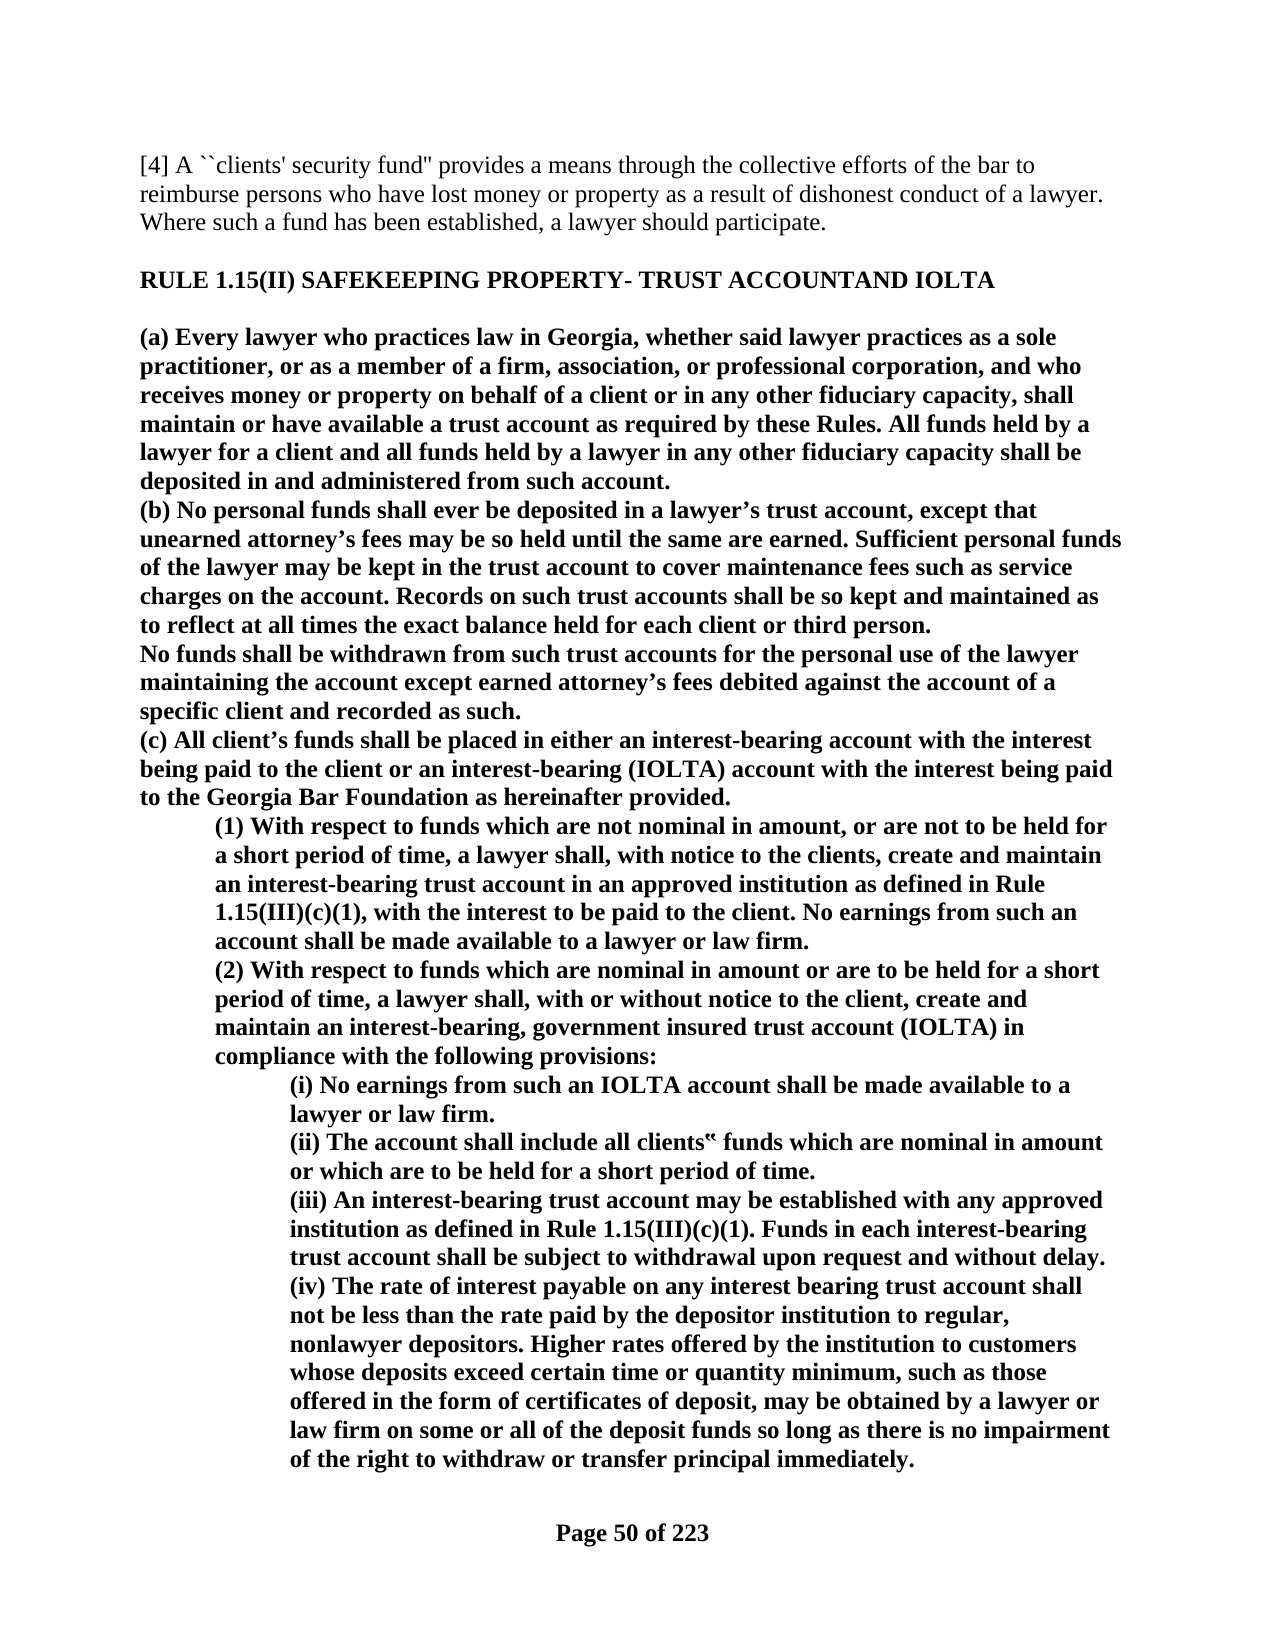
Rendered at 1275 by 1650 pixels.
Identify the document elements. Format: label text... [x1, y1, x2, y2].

text institution as defined in Rule 1.15(III)(c)(1). Funds in each interest-bearing [289, 1214, 1125, 1242]
text or which are to be held for a short period of time. [289, 1156, 1125, 1185]
text (iii) An interest-bearing trust account may be established with any approved [289, 1185, 1125, 1214]
text (iv) The rate of interest payable on any interest bearing trust account shall [289, 1271, 1125, 1300]
text period of time, a lawyer shall, with or without notice to the client, create and maintain an interest-bearing, government insured trust account (IOLTA) in compliance with the following provisions: [214, 984, 1125, 1070]
text No funds shall be withdrawn from such trust accounts for the personal use of the lawyer maintaining the account except earned attorney’s fees debited against the account of a specific client and recorded as such. [139, 639, 1125, 725]
text lawyer or law firm. [289, 1099, 1125, 1127]
text an interest-bearing trust account in an approved institution as defined in Rule [214, 869, 1125, 897]
text [4] A ``clients' security fund'' provides a means through the collective efforts of the bar to reimburse persons who have lost money or property as a result of dishonest conduct of a lawyer. Where such a fund has been established, a lawyer should participate. [139, 150, 1125, 236]
text not be less than the rate paid by the depositor institution to regular, [289, 1300, 1125, 1329]
text account shall be made available to a lawyer or law firm. [214, 926, 1125, 955]
text trust account shall be subject to withdrawal upon request and without delay. [289, 1242, 1125, 1271]
text (1) With respect to funds which are not nominal in amount, or are not to be held for [214, 811, 1125, 840]
text offered in the form of certificates of deposit, may be obtained by a lawyer or [289, 1386, 1125, 1415]
text (i) No earnings from such an IOLTA account shall be made available to a [289, 1070, 1125, 1099]
text nonlawyer depositors. Higher rates offered by the institution to customers [289, 1329, 1125, 1357]
text of the right to withdraw or transfer principal immediately. [289, 1444, 1125, 1472]
text (ii) The account shall include all clients‟ funds which are nominal in amount [289, 1127, 1125, 1156]
text whose deposits exceed certain time or quantity minimum, such as those [289, 1357, 1125, 1386]
text (2) With respect to funds which are nominal in amount or are to be held for a short [214, 955, 1125, 984]
text (b) No personal funds shall ever be deposited in a lawyer’s trust account, except that unearned attorney’s fees may be so held until the same are earned. Sufficient personal funds of the lawyer may be kept in the trust account to cover maintenance fees such as service charges on the account. Records on such trust accounts shall be so kept and maintained as to reflect at all times the exact balance held for each client or third person. [139, 495, 1125, 639]
text a short period of time, a lawyer shall, with notice to the clients, create and maintain [214, 840, 1125, 869]
text RULE 1.15(II) SAFEKEEPING PROPERTY- TRUST ACCOUNTAND IOLTA [139, 265, 1125, 294]
text law firm on some or all of the deposit funds so long as there is no impairment [289, 1415, 1125, 1444]
text (c) All client’s funds shall be placed in either an interest-bearing account with the interest being paid to the client or an interest-bearing (IOLTA) account with the interest being paid to the Georgia Bar Foundation as hereinafter provided. [139, 725, 1125, 811]
text 1.15(III)(c)(1), with the interest to be paid to the client. No earnings from such an [214, 897, 1125, 926]
text (a) Every lawyer who practices law in Georgia, whether said lawyer practices as a sole practitioner, or as a member of a firm, association, or professional corporation, and who receives money or property on behalf of a client or in any other fiduciary capacity, shall maintain or have available a trust account as required by these Rules. All funds held by a lawyer for a client and all funds held by a lawyer in any other fiduciary capacity shall be deposited in and administered from such account. [139, 322, 1125, 495]
